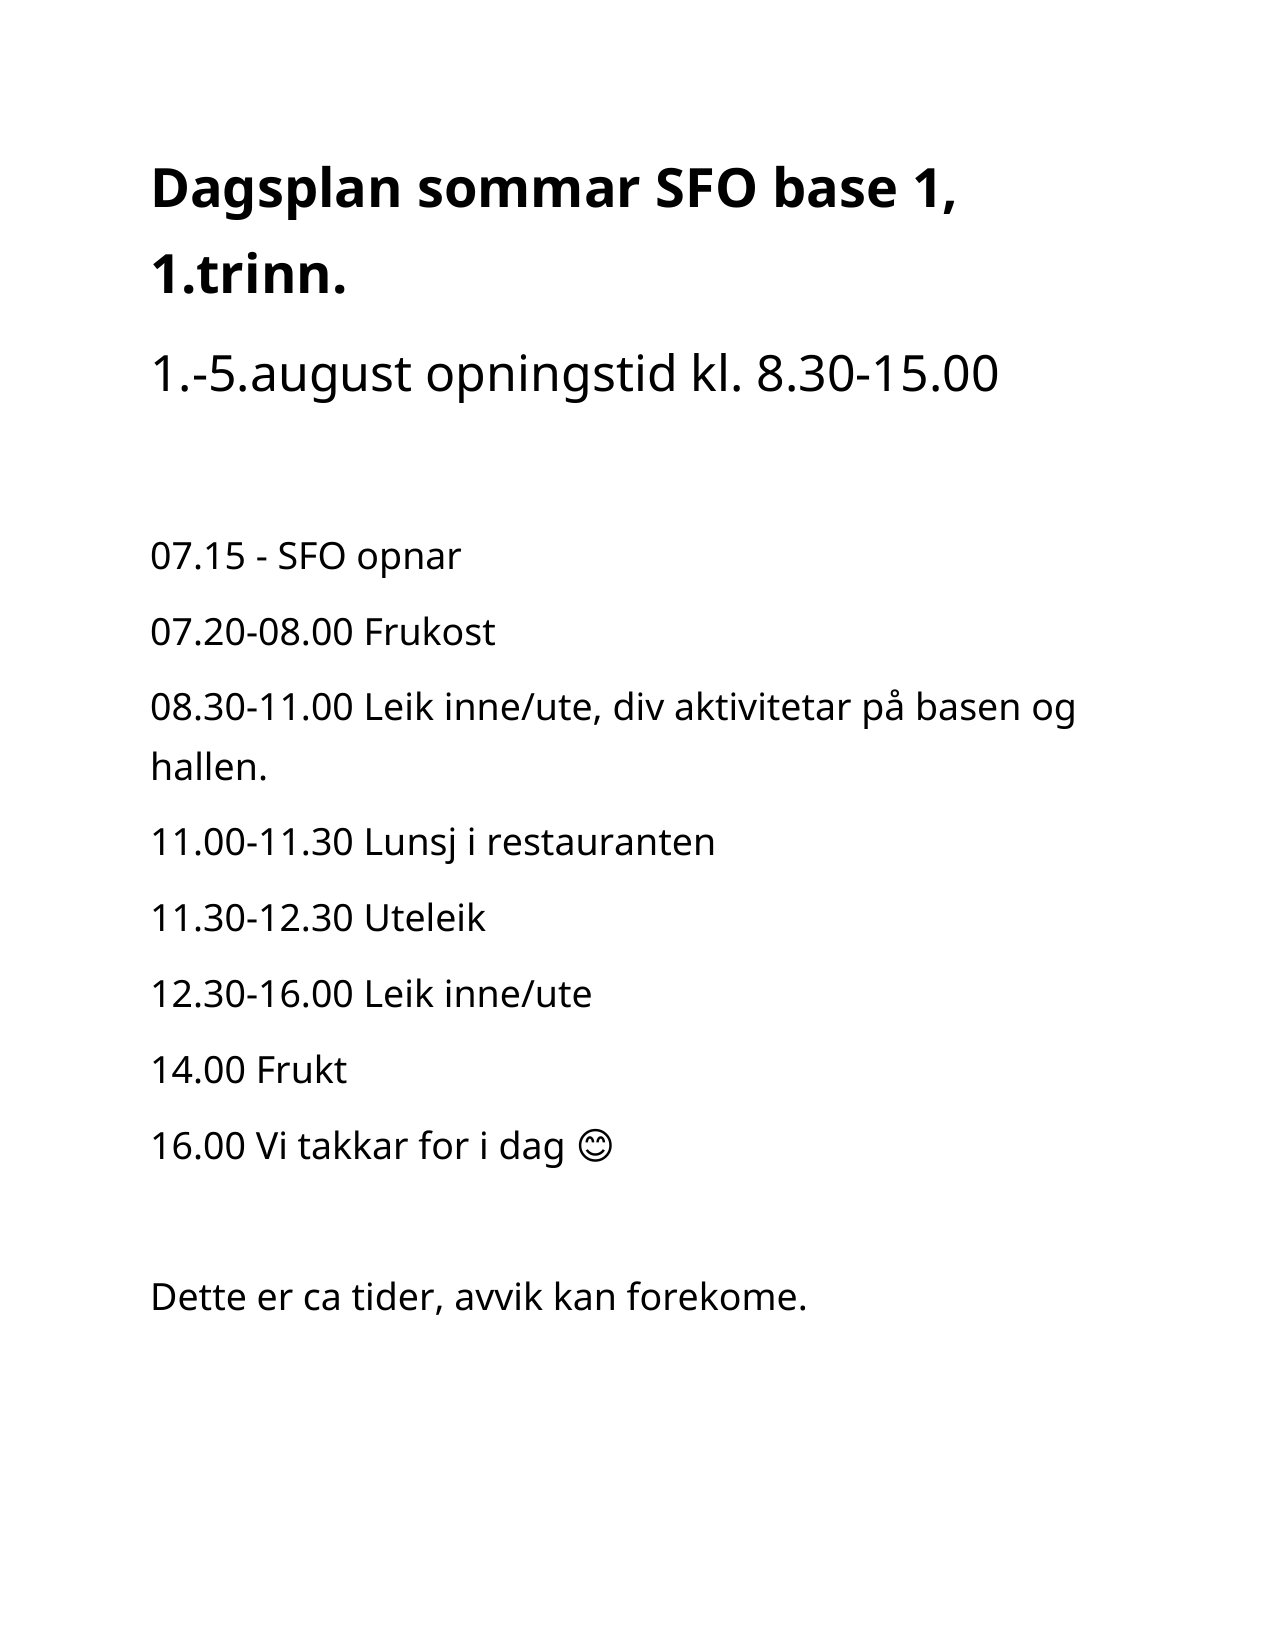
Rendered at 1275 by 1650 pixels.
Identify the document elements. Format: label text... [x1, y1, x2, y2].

text 11.00-11.30 Lunsj i restauranten [150, 816, 1125, 867]
text Dagsplan sommar SFO base 1, 1.trinn. [150, 150, 1125, 309]
text 08.30-11.00 Leik inne/ute, div aktivitetar på basen og hallen. [150, 681, 1125, 791]
text Dette er ca tider, avvik kan forekome. [150, 1271, 1125, 1322]
text 1.-5.august opningstid kl. 8.30-15.00 [150, 338, 1125, 406]
text 12.30-16.00 Leik inne/ute [150, 967, 1125, 1018]
text 16.00 Vi takkar for i dag 😊 [150, 1119, 1125, 1170]
text 14.00 Frukt [150, 1043, 1125, 1094]
text 07.15 - SFO opnar [150, 529, 1125, 580]
text 11.30-12.30 Uteleik [150, 891, 1125, 942]
text 07.20-08.00 Frukost [150, 605, 1125, 656]
